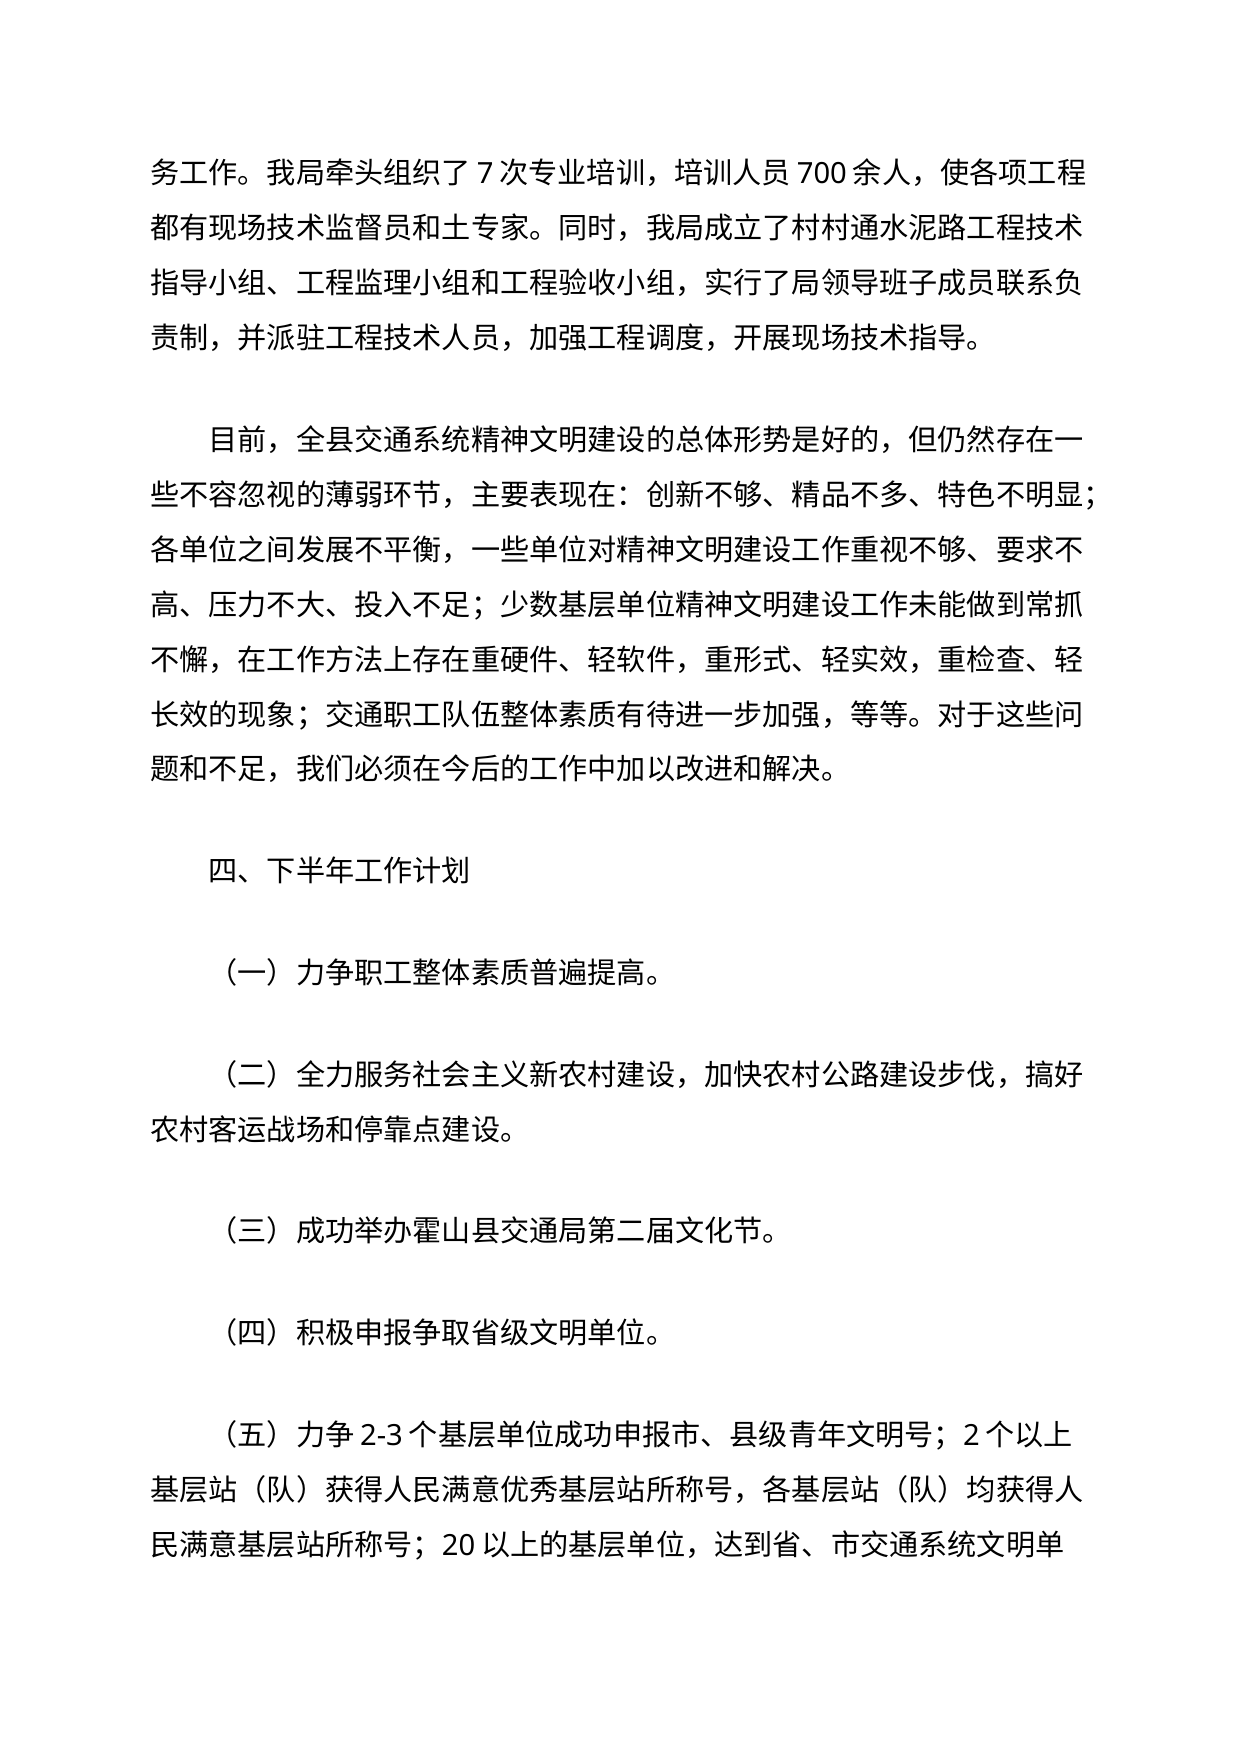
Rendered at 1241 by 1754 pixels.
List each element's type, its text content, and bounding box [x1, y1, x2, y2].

text 目前，全县交通系统精神文明建设的总体形势是好的，但仍然存在一些不容忽视的薄弱环节，主要表现在：创新不够、精品不多、特色不明显；各单位之间发展不平衡，一些单位对精神文明建设工作重视不够、要求不高、压力不大、投入不足；少数基层单位精神文明建设工作未能做到常抓不懈，在工作方法上存在重硬件、轻软件，重形式、轻实效，重检查、轻长效的现象；交通职工队伍整体素质有待进一步加强，等等。对于这些问题和不足，我们必须在今后的工作中加以改进和解决。 [150, 417, 1090, 788]
text 四、下半年工作计划 [150, 848, 1090, 890]
text （一）力争职工整体素质普遍提高。 [150, 949, 1090, 992]
text （四）积极申报争取省级文明单位。 [150, 1310, 1090, 1352]
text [150, 1411, 1090, 1564]
text （二）全力服务社会主义新农村建设，加快农村公路建设步伐，搞好农村客运战场和停靠点建设。 [150, 1051, 1090, 1148]
text （三）成功举办霍山县交通局第二届文化节。 [150, 1208, 1090, 1250]
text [150, 150, 1090, 357]
